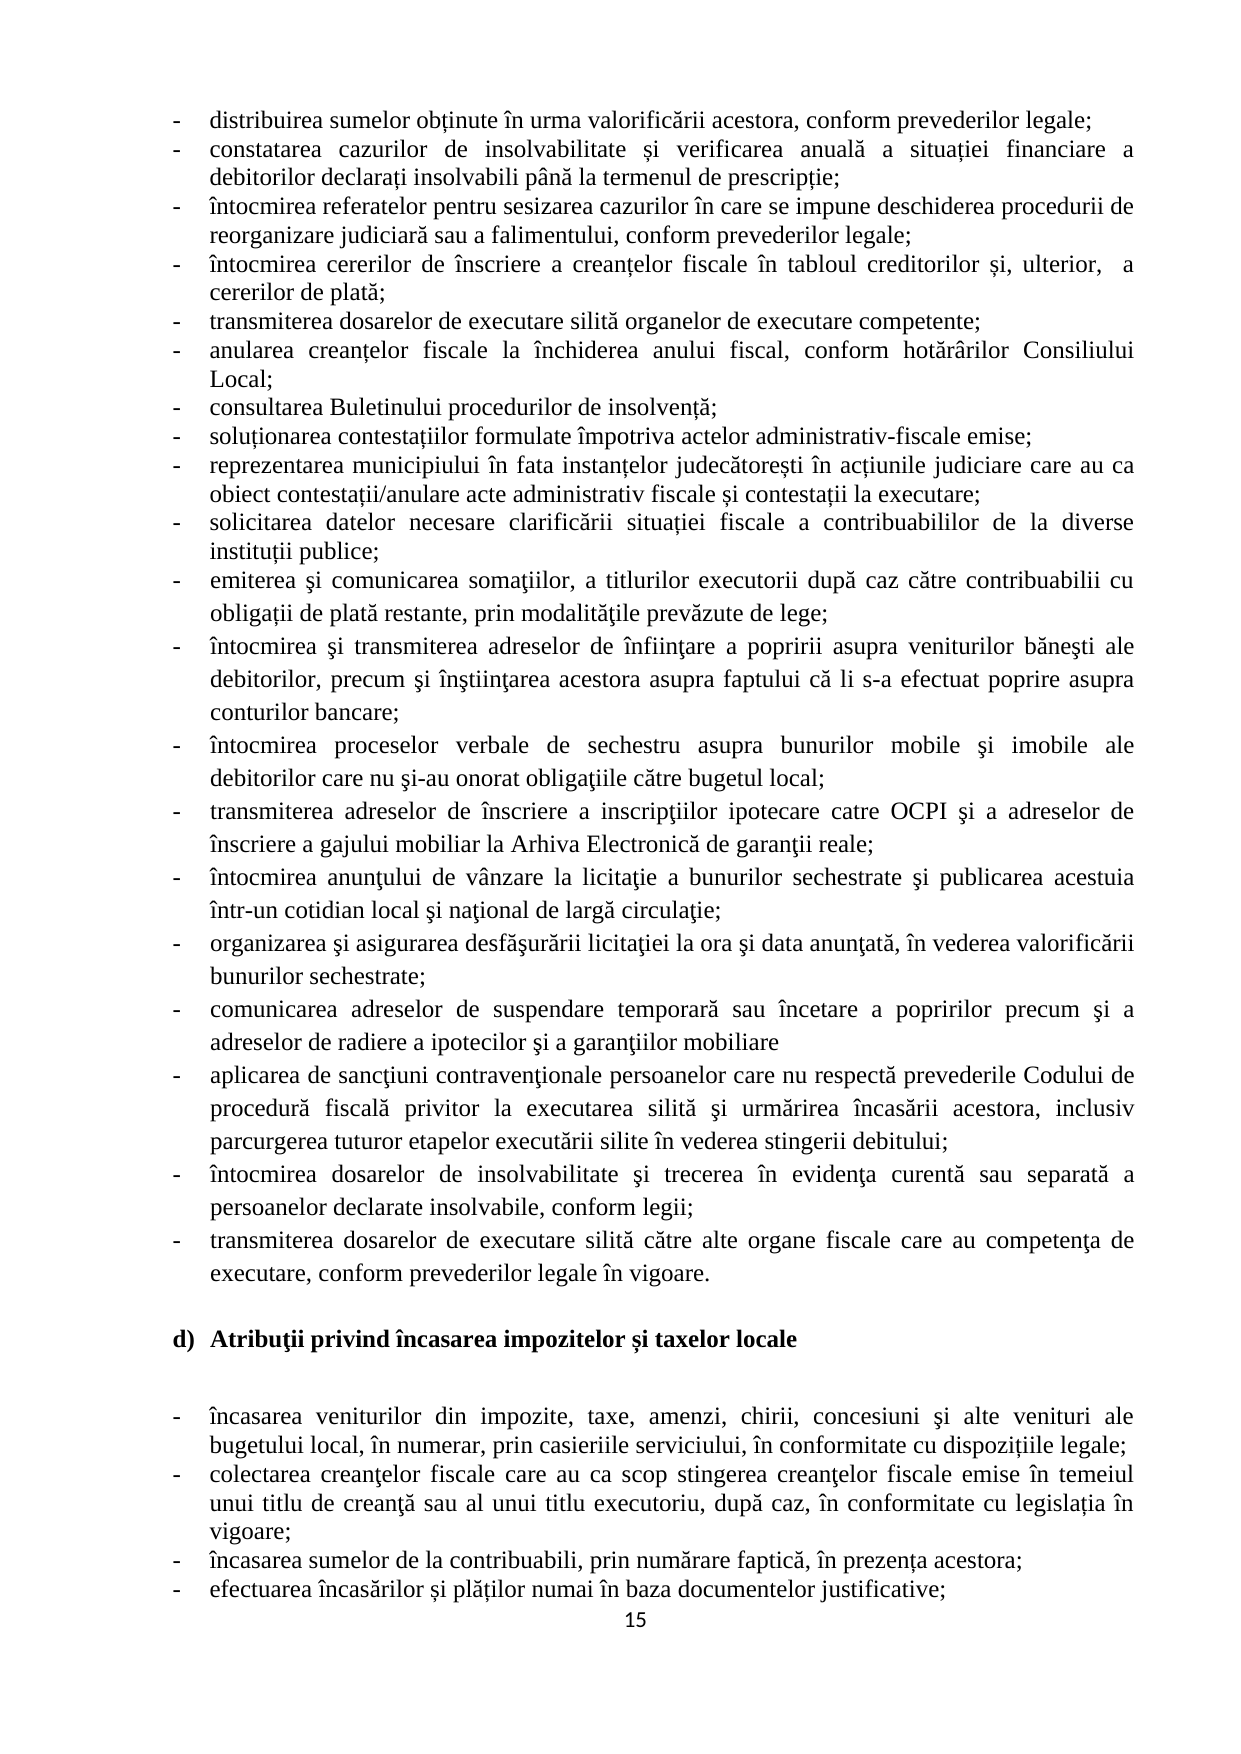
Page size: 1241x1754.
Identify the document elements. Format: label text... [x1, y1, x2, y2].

list aplicarea de sancţiuni contravenţionale persoanelor care nu respectă prevederile Codului de procedură fiscală privitor la executarea silită şi urmărirea încasării acestora, inclusiv parcurgerea tuturor etapelor executării silite în vederea stingerii debitului; [172, 1060, 1135, 1155]
list consultarea Buletinului procedurilor de insolvență; [172, 392, 1135, 421]
list organizarea şi asigurarea desfăşurării licitaţiei la ora şi data anunţată, în vederea valorificării bunurilor sechestrate; [172, 928, 1135, 990]
list întocmirea anunţului de vânzare la licitaţie a bunurilor sechestrate şi publicarea acestuia într-un cotidian local şi naţional de largă circulaţie; [172, 862, 1135, 924]
list distribuirea sumelor obținute în urma valorificării acestora, conform prevederilor legale; [172, 105, 1135, 134]
list soluționarea contestațiilor formulate împotriva actelor administrativ-fiscale emise; [172, 421, 1135, 450]
list efectuarea încasărilor și plăților numai în baza documentelor justificative; [172, 1574, 1135, 1603]
list întocmirea şi transmiterea adreselor de înfiinţare a popririi asupra veniturilor băneşti ale debitorilor, precum şi înştiinţarea acestora asupra faptului că li s-a efectuat poprire asupra conturilor bancare; [172, 631, 1135, 726]
list constatarea cazurilor de insolvabilitate și verificarea anuală a situației financiare a debitorilor declarați insolvabili până la termenul de prescripție; [172, 134, 1135, 191]
list întocmirea referatelor pentru sesizarea cazurilor în care se impune deschiderea procedurii de reorganizare judiciară sau a falimentului, conform prevederilor legale; [172, 191, 1135, 249]
list reprezentarea municipiului în fata instanțelor judecătorești în acțiunile judiciare care au ca obiect contestații/anulare acte administrativ fiscale și contestații la executare; [172, 450, 1135, 507]
list încasarea sumelor de la contribuabili, prin numărare faptică, în prezența acestora; [172, 1545, 1135, 1574]
list transmiterea dosarelor de executare silită organelor de executare competente; [172, 306, 1135, 335]
list comunicarea adreselor de suspendare temporară sau încetare a popririlor precum şi a adreselor de radiere a ipotecilor şi a garanţiilor mobiliare [172, 994, 1135, 1056]
list transmiterea adreselor de înscriere a inscripţiilor ipotecare catre OCPI şi a adreselor de înscriere a gajului mobiliar la Arhiva Electronică de garanţii reale; [172, 796, 1135, 858]
list anularea creanțelor fiscale la închiderea anului fiscal, conform hotărârilor Consiliului Local; [172, 335, 1135, 392]
list întocmirea cererilor de înscriere a creanțelor fiscale în tabloul creditorilor și, ulterior, a cererilor de plată; [172, 249, 1135, 306]
list solicitarea datelor necesare clarificării situației fiscale a contribuabililor de la diverse instituții publice; [172, 507, 1135, 565]
list emiterea şi comunicarea somaţiilor, a titlurilor executorii după caz către contribuabilii cu obligații de plată restante, prin modalităţile prevăzute de lege; [172, 565, 1135, 627]
list întocmirea proceselor verbale de sechestru asupra bunurilor mobile şi imobile ale debitorilor care nu şi-au onorat obligaţiile către bugetul local; [172, 730, 1135, 792]
list colectarea creanţelor fiscale care au ca scop stingerea creanţelor fiscale emise în temeiul unui titlu de creanţă sau al unui titlu executoriu, după caz, în conformitate cu legislația în vigoare; [172, 1459, 1135, 1545]
list Atribuţii privind încasarea impozitelor și taxelor locale [172, 1324, 1135, 1352]
list întocmirea dosarelor de insolvabilitate şi trecerea în evidenţa curentă sau separată a persoanelor declarate insolvabile, conform legii; [172, 1159, 1135, 1221]
list încasarea veniturilor din impozite, taxe, amenzi, chirii, concesiuni şi alte venituri ale bugetului local, în numerar, prin casieriile serviciului, în conformitate cu dispozițiile legale; [172, 1401, 1135, 1459]
list transmiterea dosarelor de executare silită către alte organe fiscale care au competenţa de executare, conform prevederilor legale în vigoare. [172, 1225, 1135, 1287]
